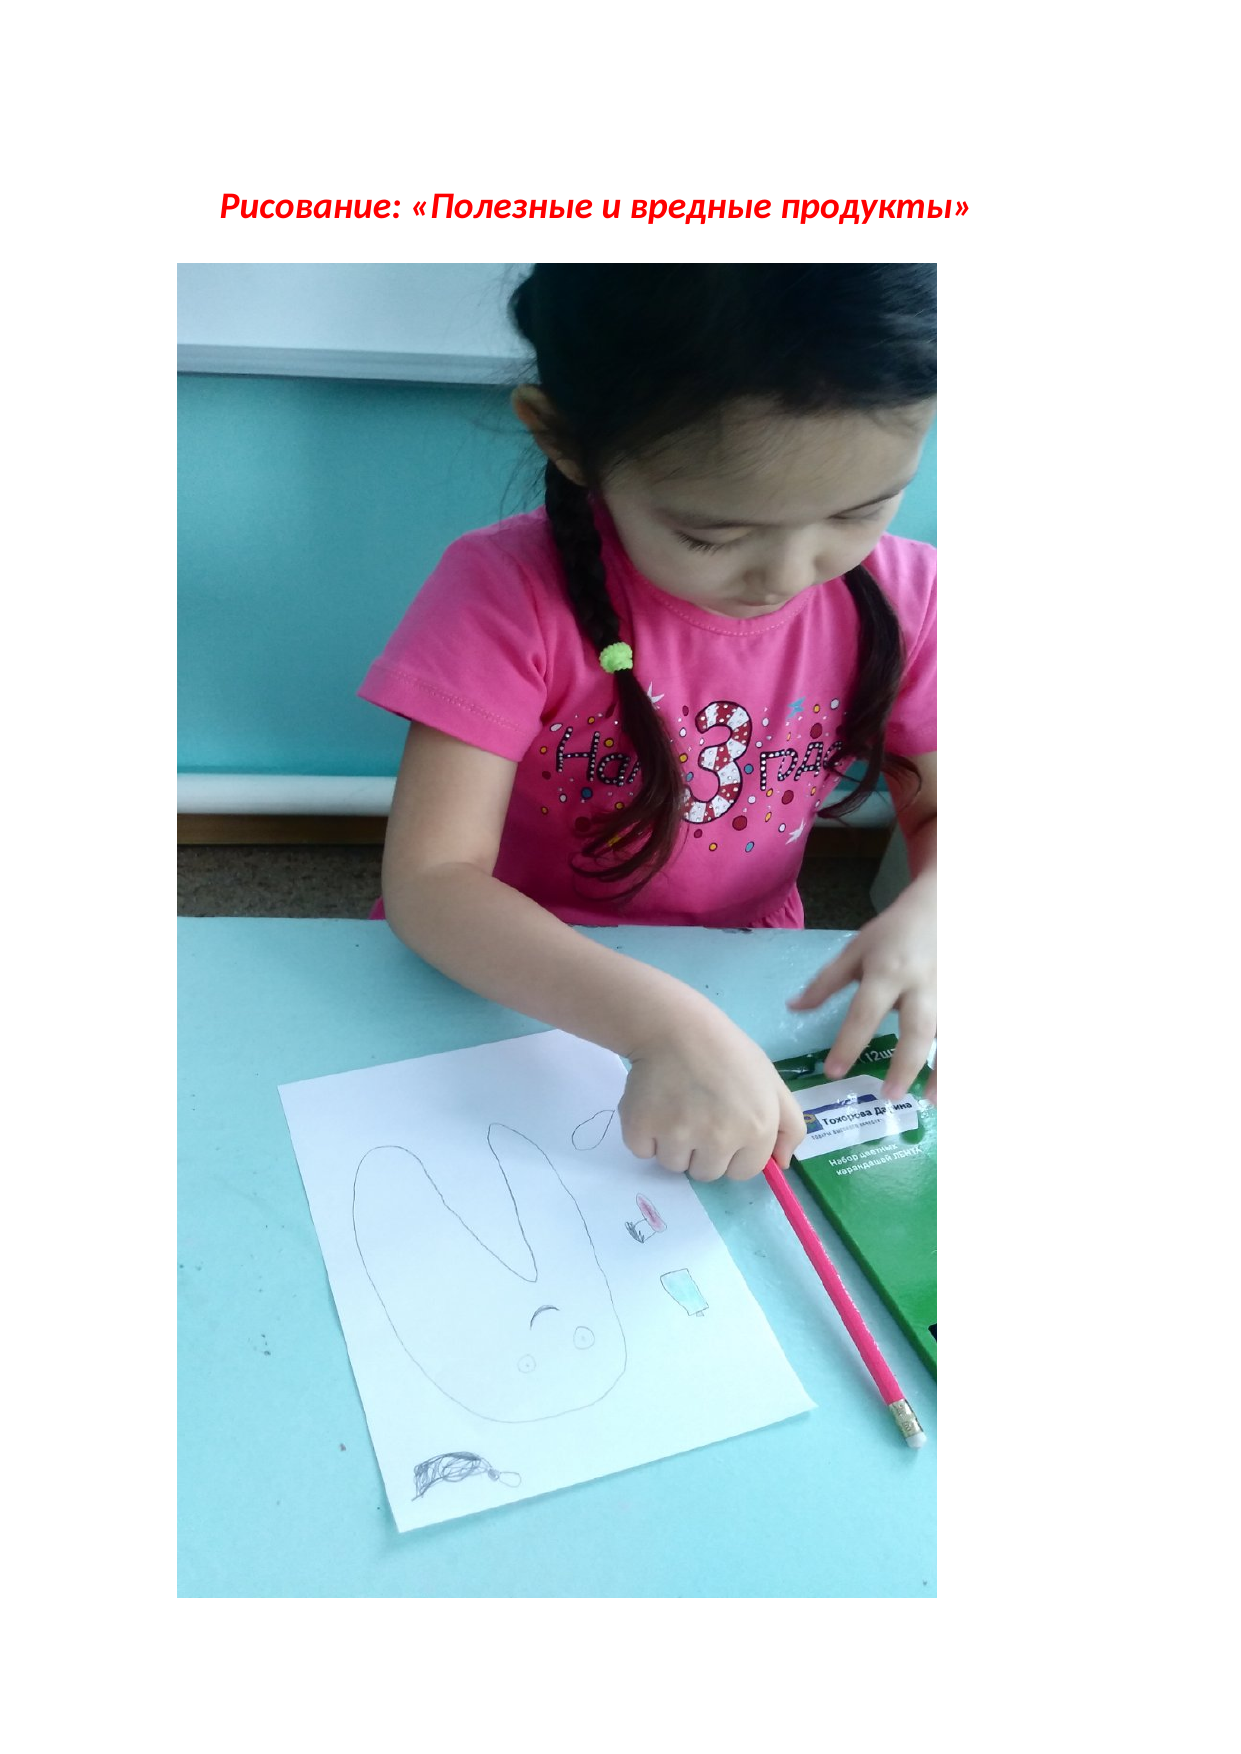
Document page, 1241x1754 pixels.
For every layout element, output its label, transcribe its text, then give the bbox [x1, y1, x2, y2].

text Рисование: «Полезные и вредные продукты» [177, 182, 1152, 228]
picture [177, 263, 937, 1598]
